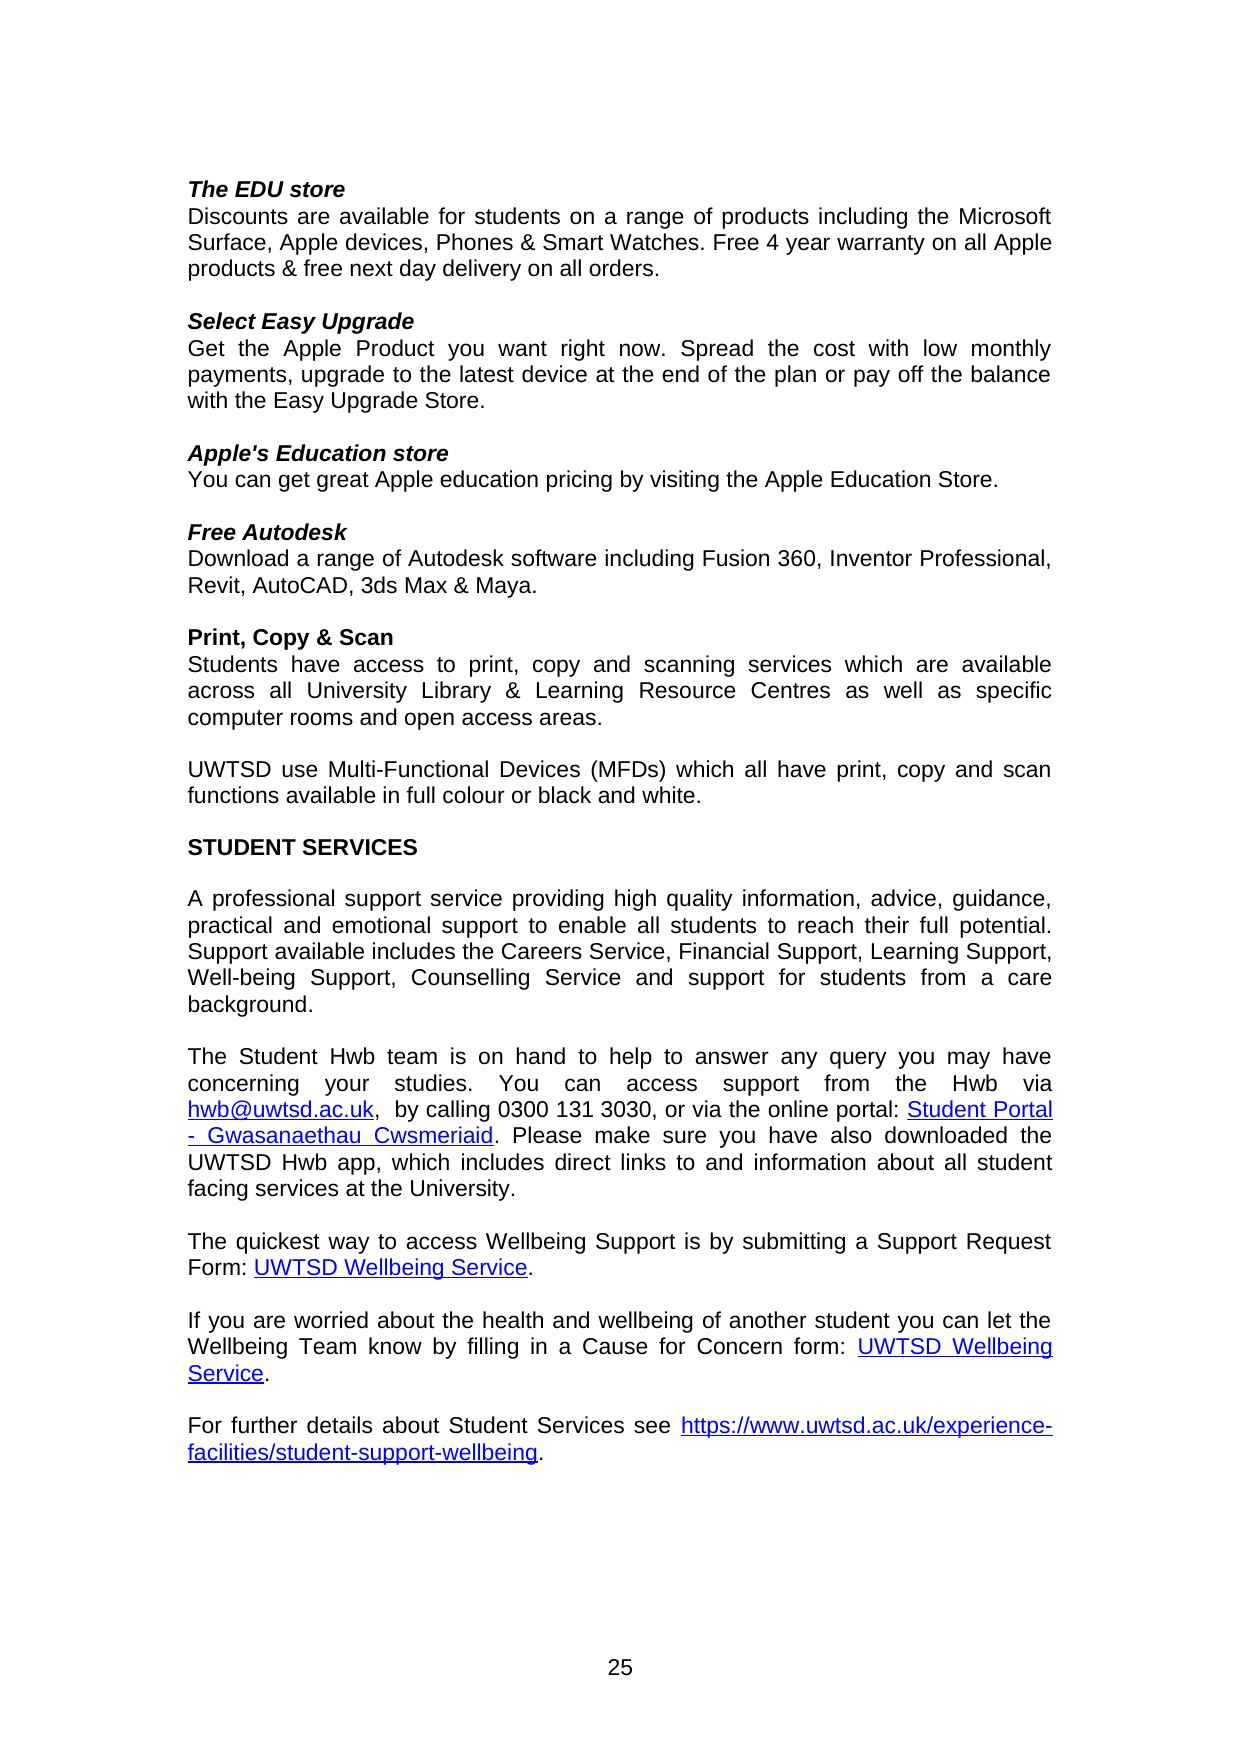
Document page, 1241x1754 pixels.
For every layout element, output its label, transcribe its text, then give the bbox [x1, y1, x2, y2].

text You can get great Apple education pricing by visiting the Apple Education Store. [187, 466, 1053, 493]
text Print, Copy & Scan [187, 624, 1053, 651]
text Select Easy Upgrade [187, 308, 1053, 334]
text The EDU store [187, 176, 1053, 203]
text Get the Apple Product you want right now. Spread the cost with low monthly payments, upgrade to the latest device at the end of the plan or pay off the balance with the Easy Upgrade Store. [187, 334, 1053, 413]
text Discounts are available for students on a range of products including the Microsoft Surface, Apple devices, Phones & Smart Watches. Free 4 year warranty on all Apple products & free next day delivery on all orders. [187, 203, 1053, 282]
text Students have access to print, copy and scanning services which are available across all University Library & Learning Resource Centres as well as specific computer rooms and open access areas. [187, 651, 1053, 730]
text If you are worried about the health and wellbeing of another student you can let the Wellbeing Team know by filling in a Cause for Concern form: UWTSD Wellbeing Service. [187, 1281, 1053, 1386]
subtitle STUDENT SERVICES [187, 834, 1053, 860]
text For further details about Student Services see https://www.uwtsd.ac.uk/experience-facilities/student-support-wellbeing. [187, 1412, 1053, 1465]
text A professional support service providing high quality information, advice, guidance, practical and emotional support to enable all students to reach their full potential. Support available includes the Careers Service, Financial Support, Learning Support, Well-being Support, Counselling Service and support for students from a care background. [187, 885, 1053, 1017]
text Free Autodesk [187, 519, 1053, 545]
text The quickest way to access Wellbeing Support is by submitting a Support Request Form: UWTSD Wellbeing Service. [187, 1228, 1053, 1281]
text Apple's Education store [187, 440, 1053, 466]
text The Student Hwb team is on hand to help to answer any query you may have concerning your studies. You can access support from the Hwb via hwb@uwtsd.ac.uk, by calling 0300 131 3030, or via the online portal: Student Portal - Gwasanaethau Cwsmeriaid. Please make sure you have also downloaded the UWTSD Hwb app, which includes direct links to and information about all student facing services at the University. [187, 1043, 1053, 1201]
text UWTSD use Multi-Functional Devices (MFDs) which all have print, copy and scan functions available in full colour or black and white. [187, 756, 1053, 809]
text Download a range of Autodesk software including Fusion 360, Inventor Professional, Revit, AutoCAD, 3ds Max & Maya. [187, 545, 1053, 598]
